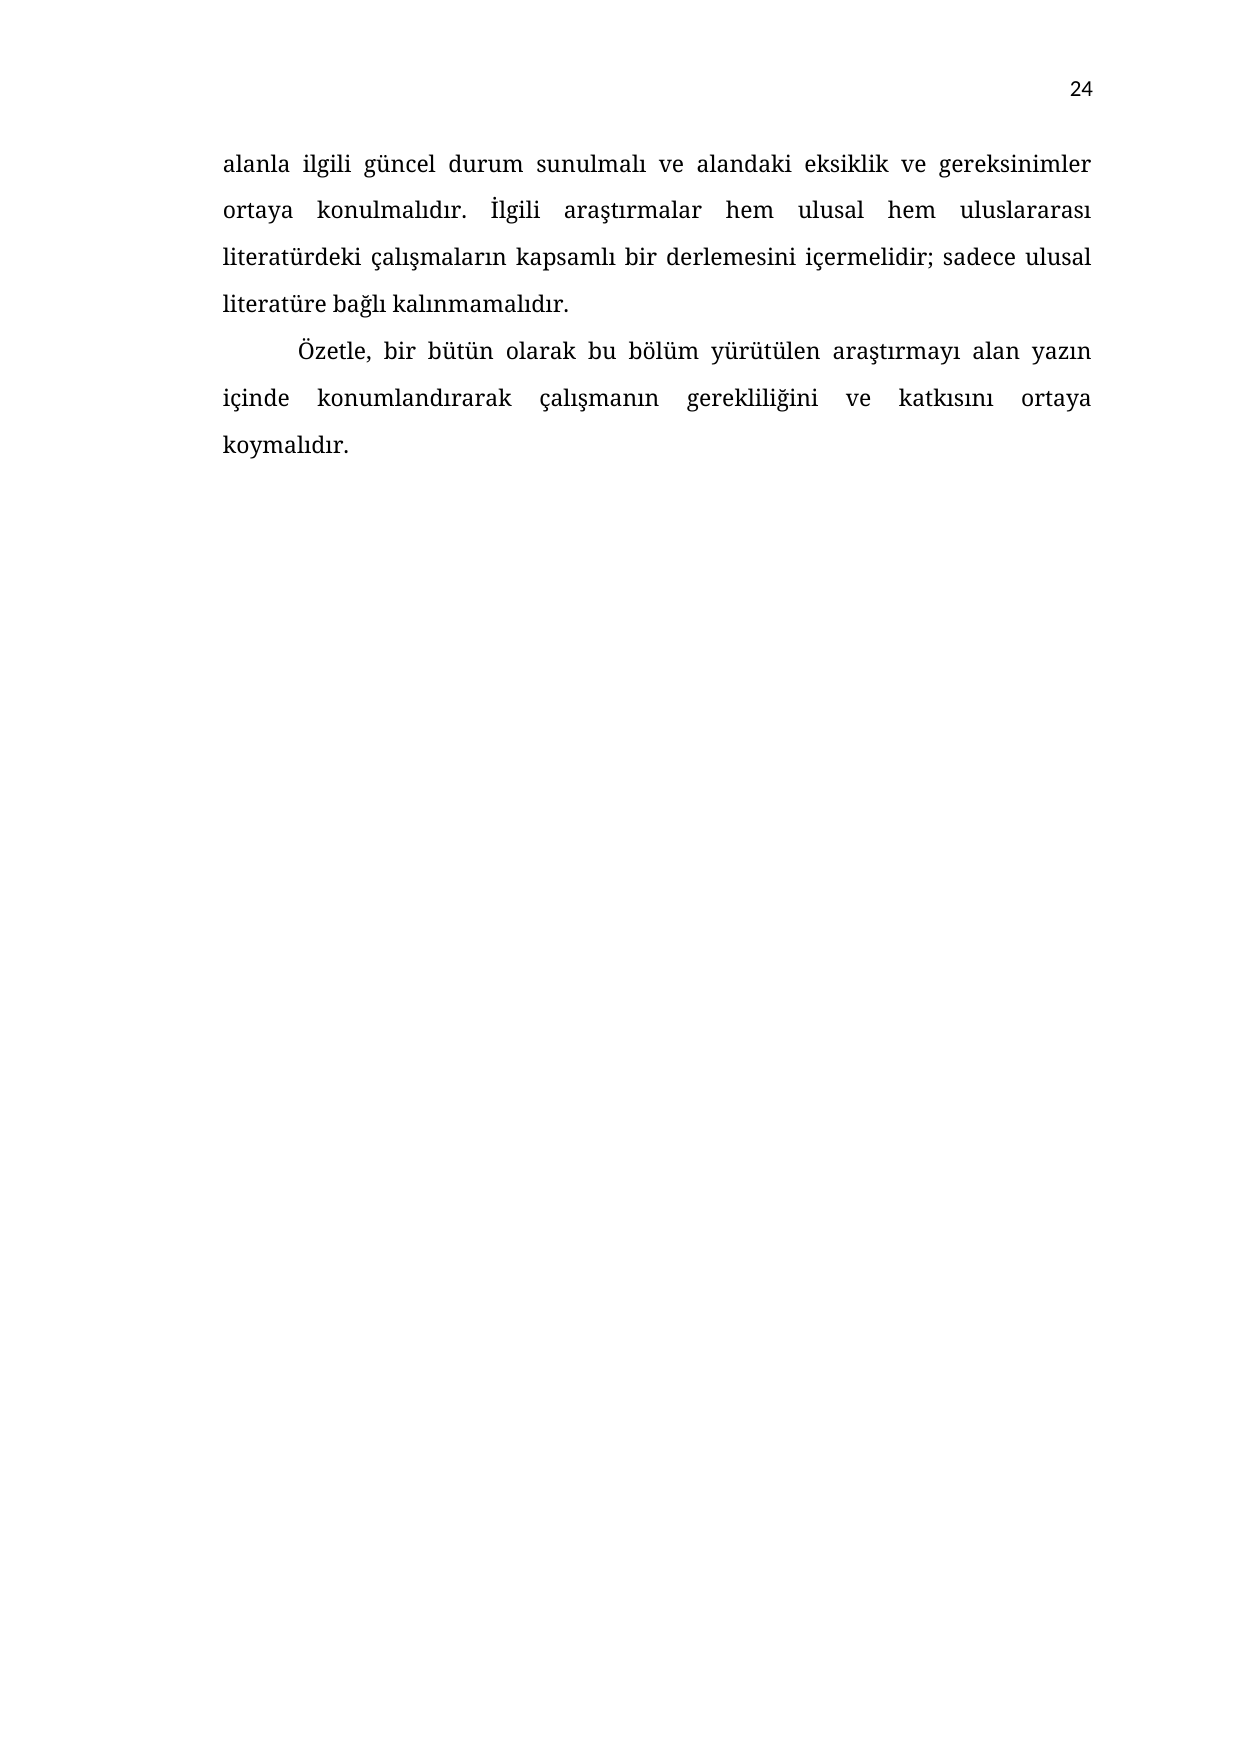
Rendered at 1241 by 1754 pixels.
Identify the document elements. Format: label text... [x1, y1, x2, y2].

text Özetle, bir bütün olarak bu bölüm yürütülen araştırmayı alan yazın içinde konumlandırarak çalışmanın gerekliliğini ve katkısını ortaya koymalıdır. [223, 335, 1093, 460]
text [223, 148, 1093, 319]
